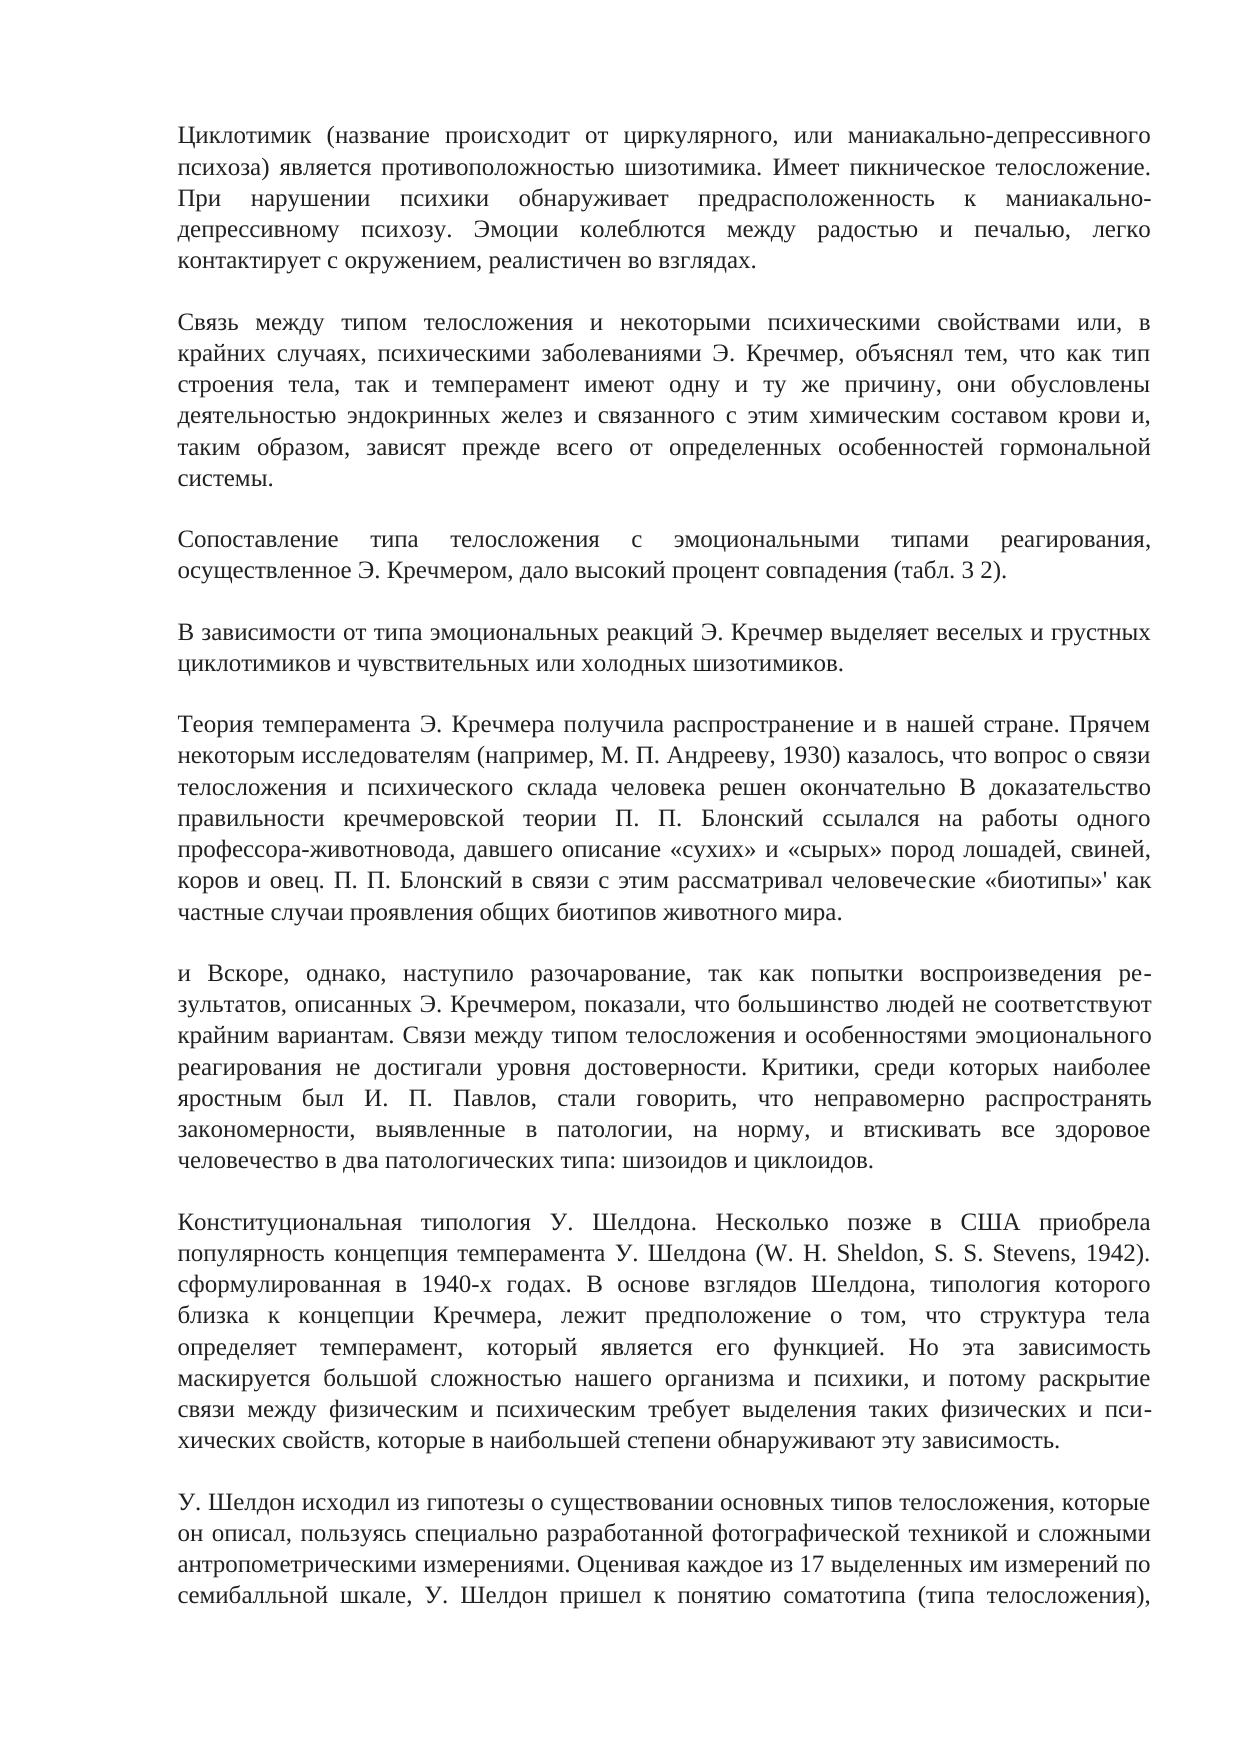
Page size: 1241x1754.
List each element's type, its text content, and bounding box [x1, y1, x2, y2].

text Теория темперамента Э. Кречмера получила распространение и в нашей стране. Прячем некоторым исследователям (например, М. П. Андрееву, 1930) казалось, что вопрос о связи телосложения и психического склада человека решен окончательно В доказательство правильности кречмеровской теории П. П. Блонский ссылался на работы одного профессора-животновода, давшего описание «сухих» и «сырых» пород лошадей, свиней, коров и овец. П. П. Блонский в связи с этим рассматривал человеческие «биотипы»' как частные случаи проявления общих биотипов животного мира. [177, 707, 1152, 926]
text Связь между типом телосложения и некоторыми психическими свойствами или, в крайних случаях, психическими заболеваниями Э. Кречмер, объяснял тем, что как тип строения тела, так и темперамент имеют одну и ту же причину, они обусловлены деятельностью эндокринных желез и связанного с этим химическим составом крови и, таким образом, зависят прежде всего от определенных особенностей гормональной системы. [177, 304, 1152, 492]
text Сопоставление типа телосложения с эмоциональными типами реагирования, осуществленное Э. Кречмером, дало высокий процент совпадения (табл. 3 2). [177, 522, 1152, 584]
text Конституциональная типология У. Шелдона. Несколько позже в США приобрела популярность концепция темперамента У. Шелдона (W. H. Sheldon, S. S. Stevens, 1942). сформулированная в 1940-х годах. В основе взглядов Шелдона, типология которого близка к концепции Кречмера, лежит предположение о том, что структура тела определяет темперамент, который является его функцией. Но эта зависимость маскируется большой сложностью нашего организма и психики, и потому раскрытие связи между физическим и психическим требует выделения таких физических и психических свойств, которые в наибольшей степени обнаруживают эту зависимость. [177, 1204, 1152, 1454]
text Циклотимик (название происходит от циркулярного, или маниакально-депрессивного психоза) является противоположностью шизотимика. Имеет пикническое телосложение. При нарушении психики обнаруживает предрасположенность к маниакально-депрессивному психозу. Эмоции колеблются между радостью и печалью, легко контактирует с окружением, реалистичен во взглядах. [177, 118, 1152, 274]
text В зависимости от типа эмоциональных реакций Э. Кречмер выделяет веселых и грустных циклотимиков и чувствительных или холодных шизотимиков. [177, 614, 1152, 677]
text и Вскоре, однако, наступило разочарование, так как попытки воспроизведения результатов, описанных Э. Кречмером, показали, что большинство людей не соответствуют крайним вариантам. Связи между типом телосложения и особенностями эмоционального реагирования не достигали уровня достоверности. Критики, среди которых наиболее яростным был И. П. Павлов, стали говорить, что неправомерно распространять закономерности, выявленные в патологии, на норму, и втискивать все здоровое человечество в два патологических типа: шизоидов и циклоидов. [177, 956, 1152, 1174]
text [177, 1484, 1152, 1609]
